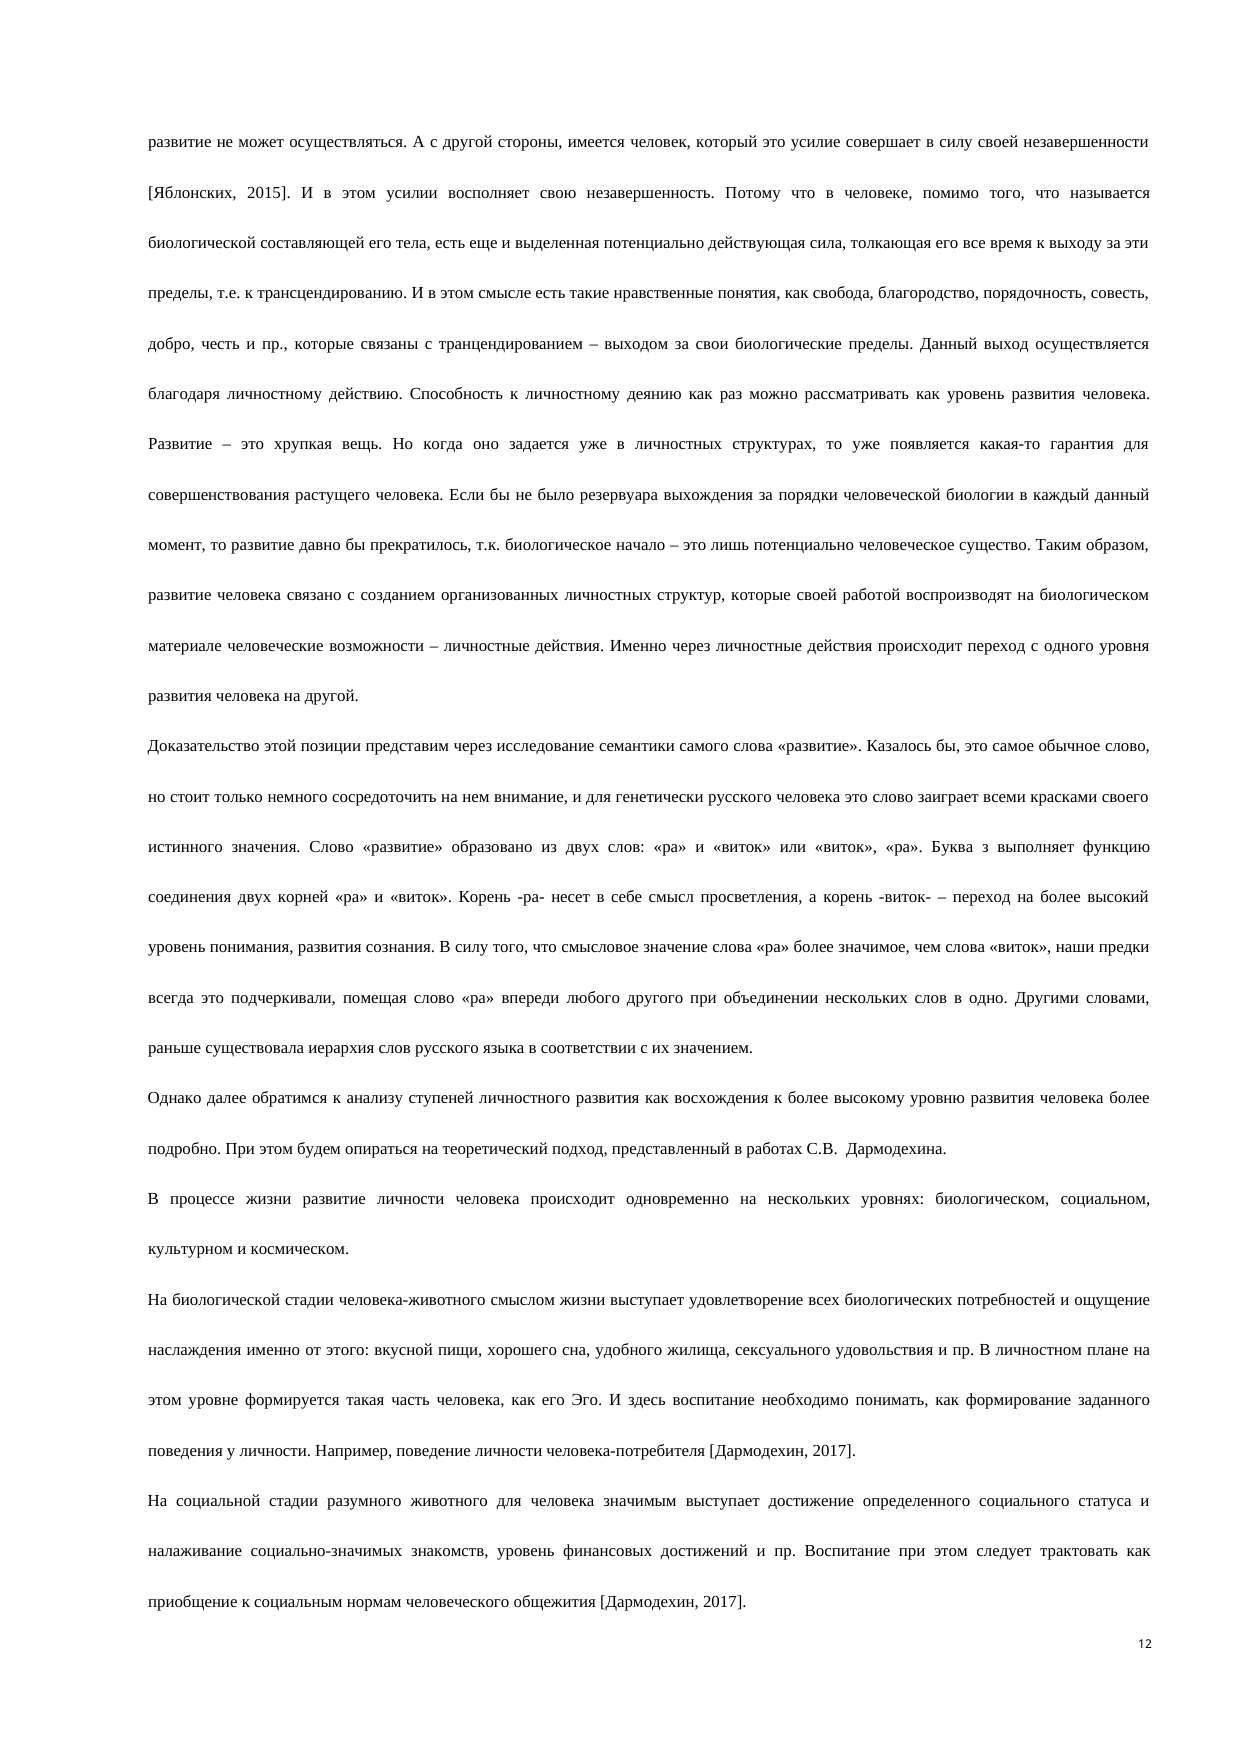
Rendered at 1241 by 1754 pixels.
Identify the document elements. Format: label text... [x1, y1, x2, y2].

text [147, 118, 1152, 705]
text На биологической стадии человека-животного смыслом жизни выступает удовлетворение всех биологических потребностей и ощущение наслаждения именно от этого: вкусной пищи, хорошего сна, удобного жилища, сексуального удовольствия и пр. В личностном плане на этом уровне формируется такая часть человека, как его Эго. И здесь воспитание необходимо понимать, как формирование заданного поведения у личности. Например, поведение личности человека-потребителя [Дармодехин, 2017]. [147, 1275, 1152, 1460]
text В процессе жизни развитие личности человека происходит одновременно на нескольких уровнях: биологическом, социальном, культурном и космическом. [147, 1175, 1152, 1258]
text Доказательство этой позиции представим через исследование семантики самого слова «развитие». Казалось бы, это самое обычное слово, но стоит только немного сосредоточить на нем внимание, и для генетически русского человека это слово заиграет всеми красками своего истинного значения. Слово «развитие» образовано из двух слов: «ра» и «виток» или «виток», «ра». Буква з выполняет функцию соединения двух корней «ра» и «виток». Корень -ра- несет в себе смысл просветления, а корень -виток- – переход на более высокий уровень понимания, развития сознания. В силу того, что смысловое значение слова «ра» более значимое, чем слова «виток», наши предки всегда это подчеркивали, помещая слово «ра» впереди любого другого при объединении нескольких слов в одно. Другими словами, раньше существовала иерархия слов русского языка в соответствии с их значением. [147, 722, 1152, 1057]
text На социальной стадии разумного животного для человека значимым выступает достижение определенного социального статуса и налаживание социально-значимых знакомств, уровень финансовых достижений и пр. Воспитание при этом следует трактовать как приобщение к социальным нормам человеческого общежития [Дармодехин, 2017]. [147, 1477, 1152, 1611]
text Однако далее обратимся к анализу ступеней личностного развития как восхождения к более высокому уровню развития человека более подробно. При этом будем опираться на теоретический подход, представленный в работах С.В. Дармодехина. [147, 1074, 1152, 1158]
